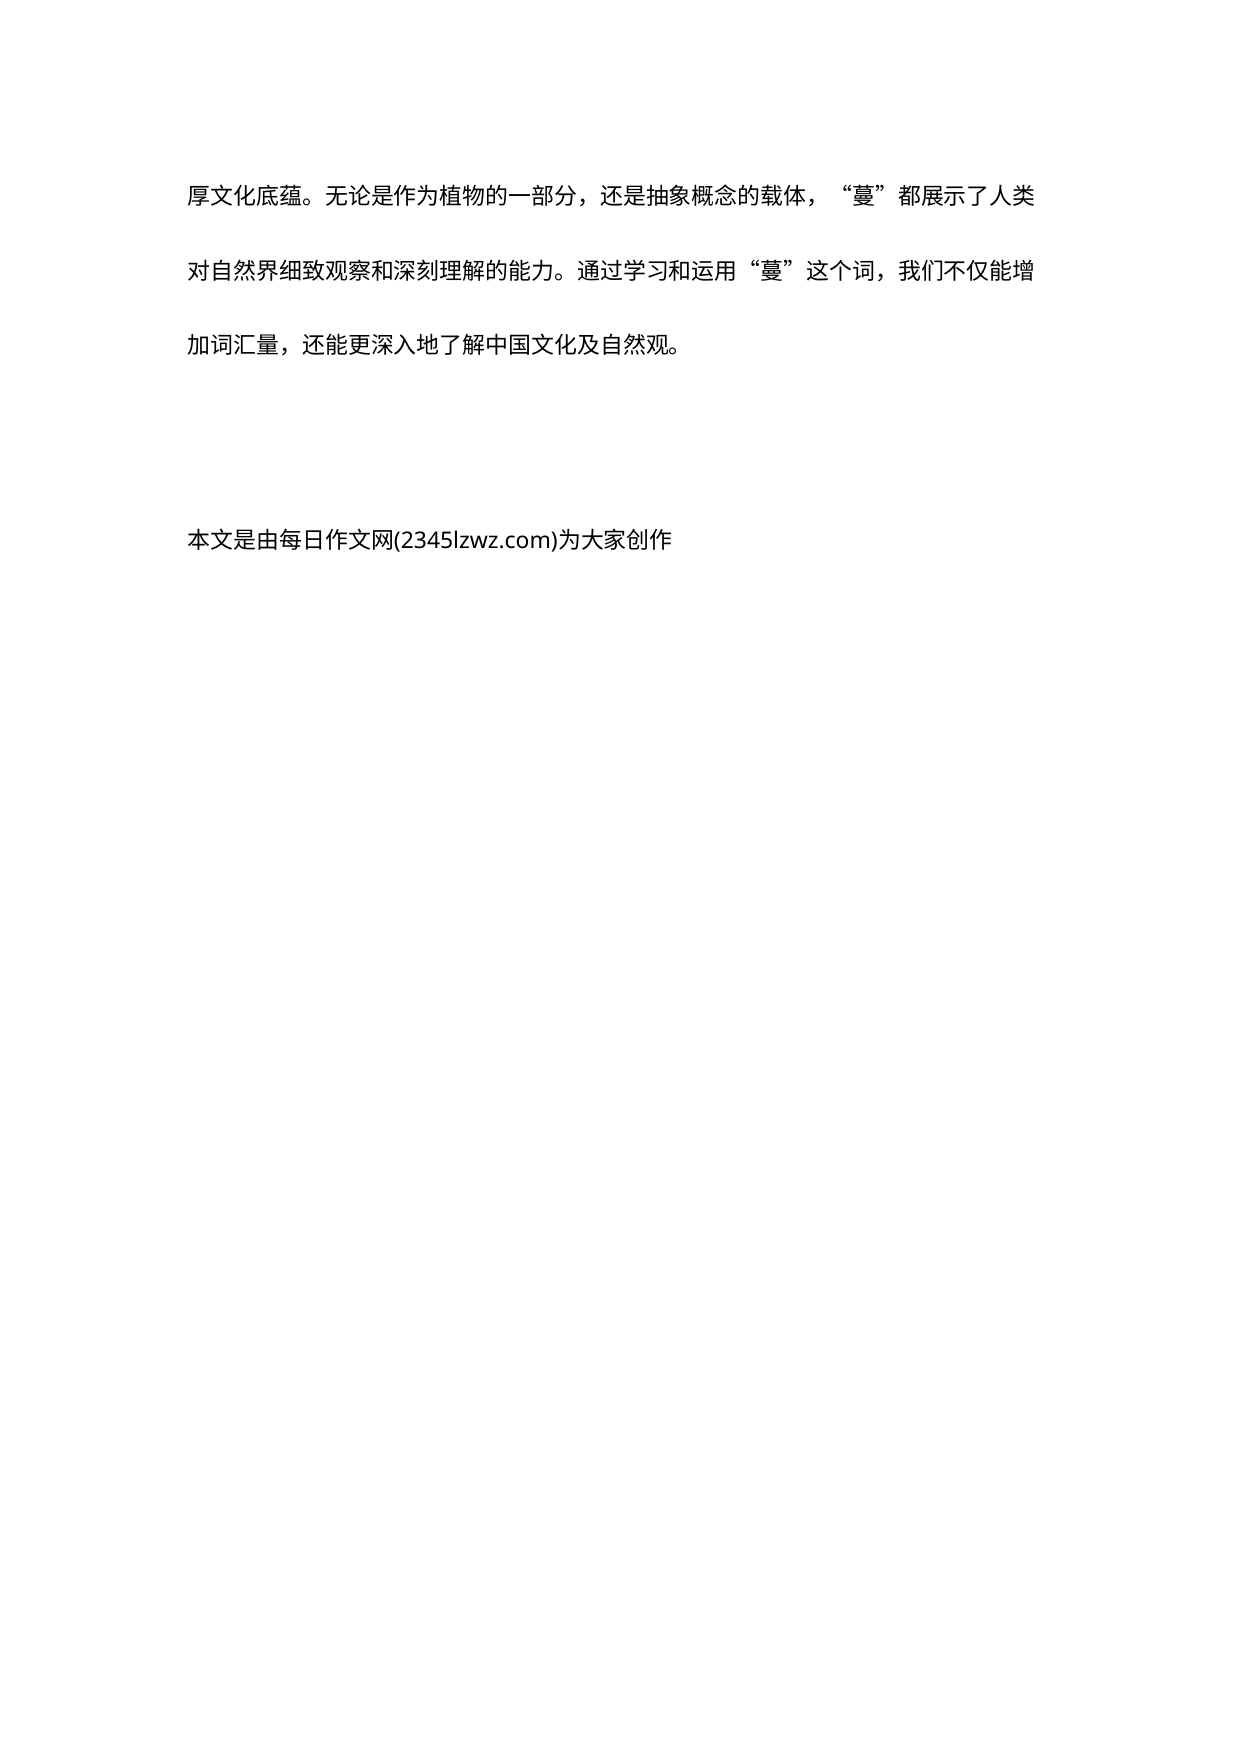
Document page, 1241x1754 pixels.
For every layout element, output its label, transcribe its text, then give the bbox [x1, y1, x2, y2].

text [187, 162, 1053, 376]
text 本文是由每日作文网(2345lzwz.com)为大家创作 [187, 506, 1053, 571]
